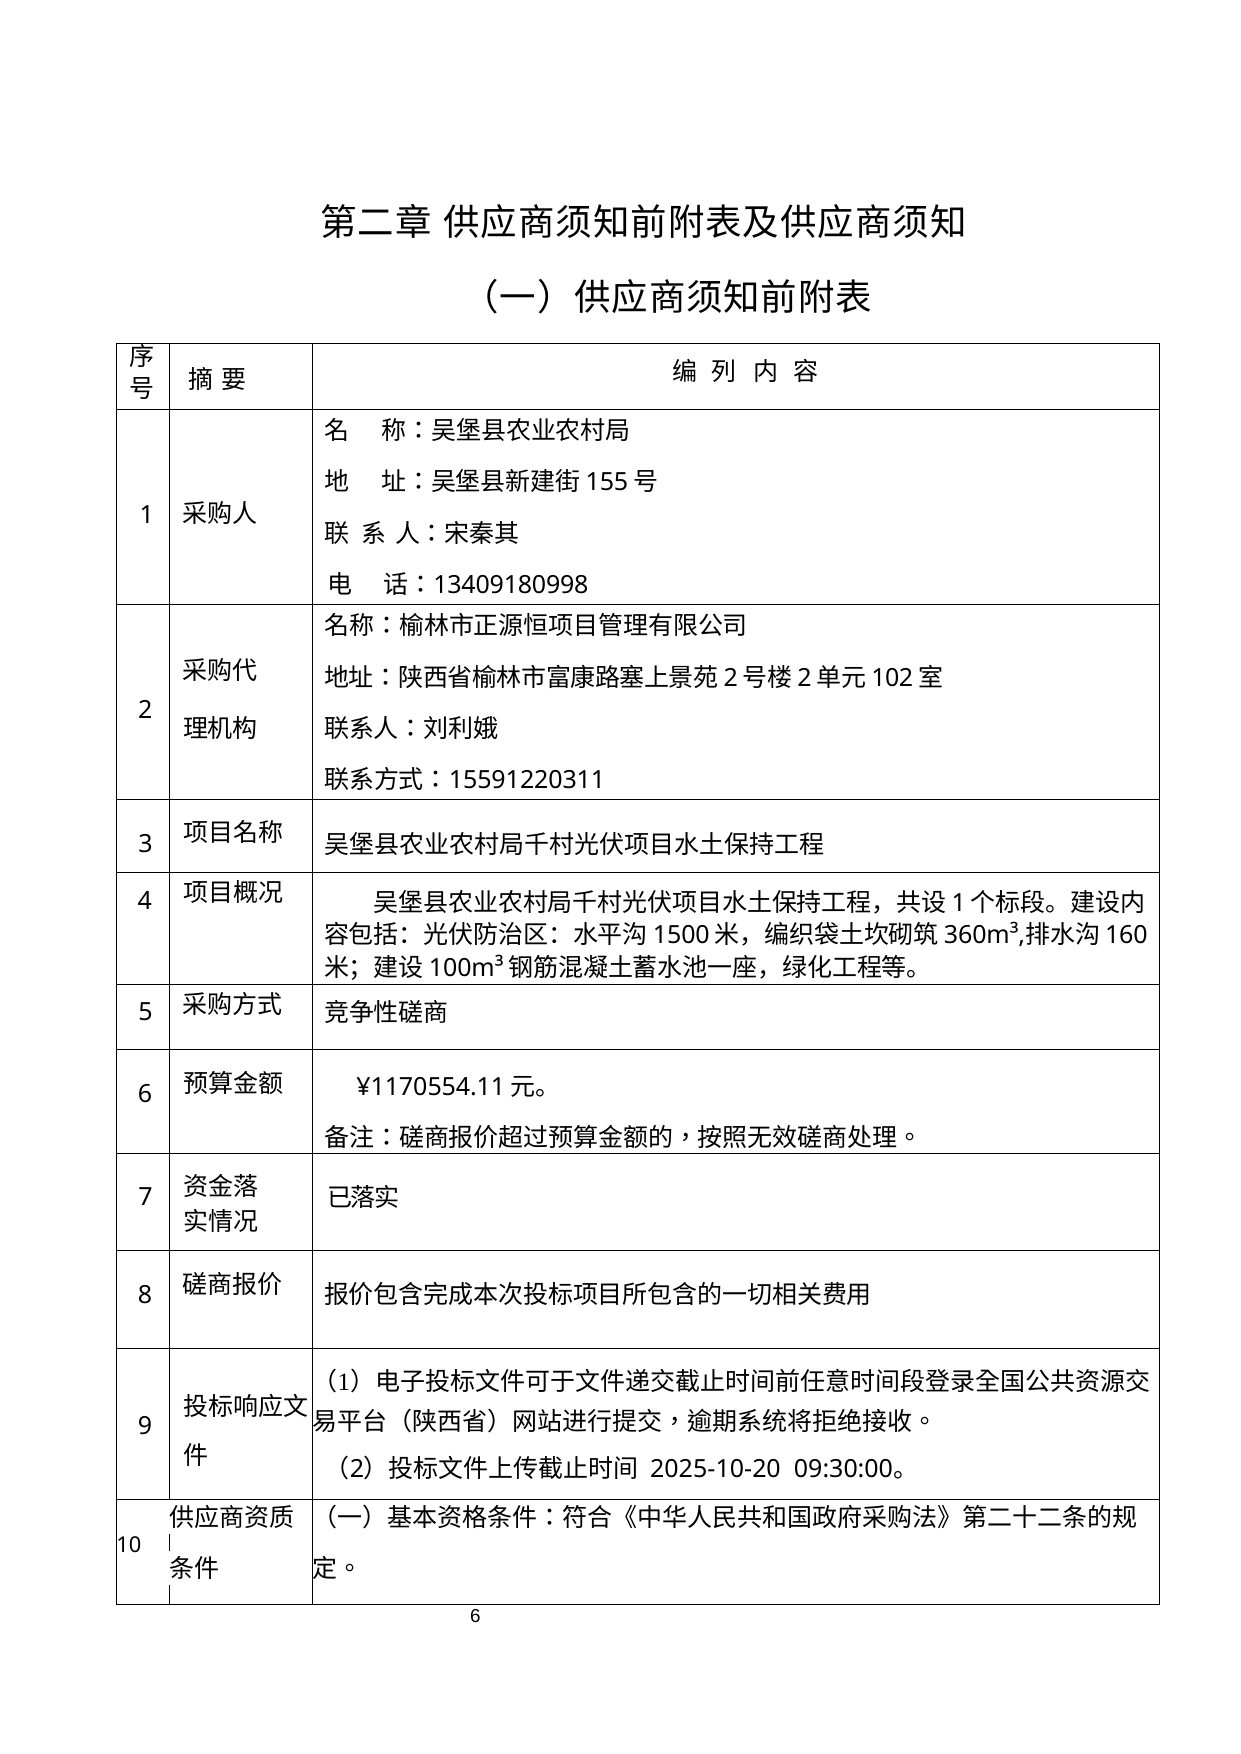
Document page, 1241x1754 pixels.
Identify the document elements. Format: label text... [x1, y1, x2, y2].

table_cell 6 [117, 1050, 169, 1152]
table_cell 9 [117, 1349, 169, 1499]
table_cell ¥1170554.11元。 备注：磋商报价超过预算金额的，按照无效磋商处理。 [313, 1103, 1159, 1152]
table_cell 2 [117, 605, 169, 798]
table_cell 电子投标文件可于文件递交截止时间前任意时间段登录全国公共资源交易平台（陕西省）网站进行提交，逾期系统将拒绝接收。 （2）投标文件上传截止时间 2025-10-20 09:30:00。 [313, 1349, 1159, 1499]
table_cell 资金落 实情况 [170, 1154, 312, 1250]
table_cell 吴堡县农业农村局千村光伏项目水土保持工程 [313, 800, 1159, 872]
table_cell 名称：榆林市正源恒项目管理有限公司 地址：陕西省榆林市富康路塞上景苑2号楼2单元102室 联系人：刘利娥 联系方式：15591220311 [313, 605, 1159, 798]
table_cell 项目概况 [170, 873, 312, 984]
table_cell 采购人 [170, 410, 312, 604]
table_cell 采购方式 [170, 985, 312, 1049]
table_cell 名 称：吴堡县农业农村局 地 址：吴堡县新建街155号 联 系 人：宋秦其 电 话：13409180998 [313, 410, 1159, 604]
table_cell 投标响应文件 [170, 1349, 312, 1499]
table_cell 1 [117, 410, 169, 604]
table_cell 已落实 [313, 1154, 1159, 1250]
table_cell 项目名称 [170, 800, 312, 872]
table_cell 供应商资质条件 [170, 1500, 312, 1604]
table_cell 7 [117, 1154, 169, 1250]
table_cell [313, 1500, 1159, 1604]
table_cell 8 [117, 1251, 169, 1348]
text （一）供应商须知前附表 [462, 273, 1104, 319]
text 第二章 供应商须知前附表及供应商须知 [320, 199, 1104, 245]
table_header 编 列 内 容 [313, 344, 1159, 409]
table_cell 预算金额 [170, 1050, 312, 1152]
table_cell 采购代 理机构 [170, 605, 312, 798]
table_cell 吴堡县农业农村局千村光伏项目水土保持工程，共设1个标段。建设内容包括：光伏防治区：水平沟1500米，编织袋土坎砌筑360m³,排水沟160米；建设100m³钢筋混凝土蓄水池一座，绿化工程等。 [313, 873, 1159, 984]
table_cell 5 [117, 985, 169, 1049]
table_cell 10 [117, 1500, 169, 1604]
table_cell 磋商报价 [170, 1251, 312, 1348]
table_cell 4 [117, 873, 169, 984]
table_cell 3 [117, 800, 169, 872]
table_header 摘 要 [170, 344, 312, 409]
table_cell 报价包含完成本次投标项目所包含的一切相关费用 [313, 1251, 1159, 1348]
table_header 序 号 [117, 344, 169, 409]
table_cell 竞争性磋商 [313, 985, 1159, 1049]
